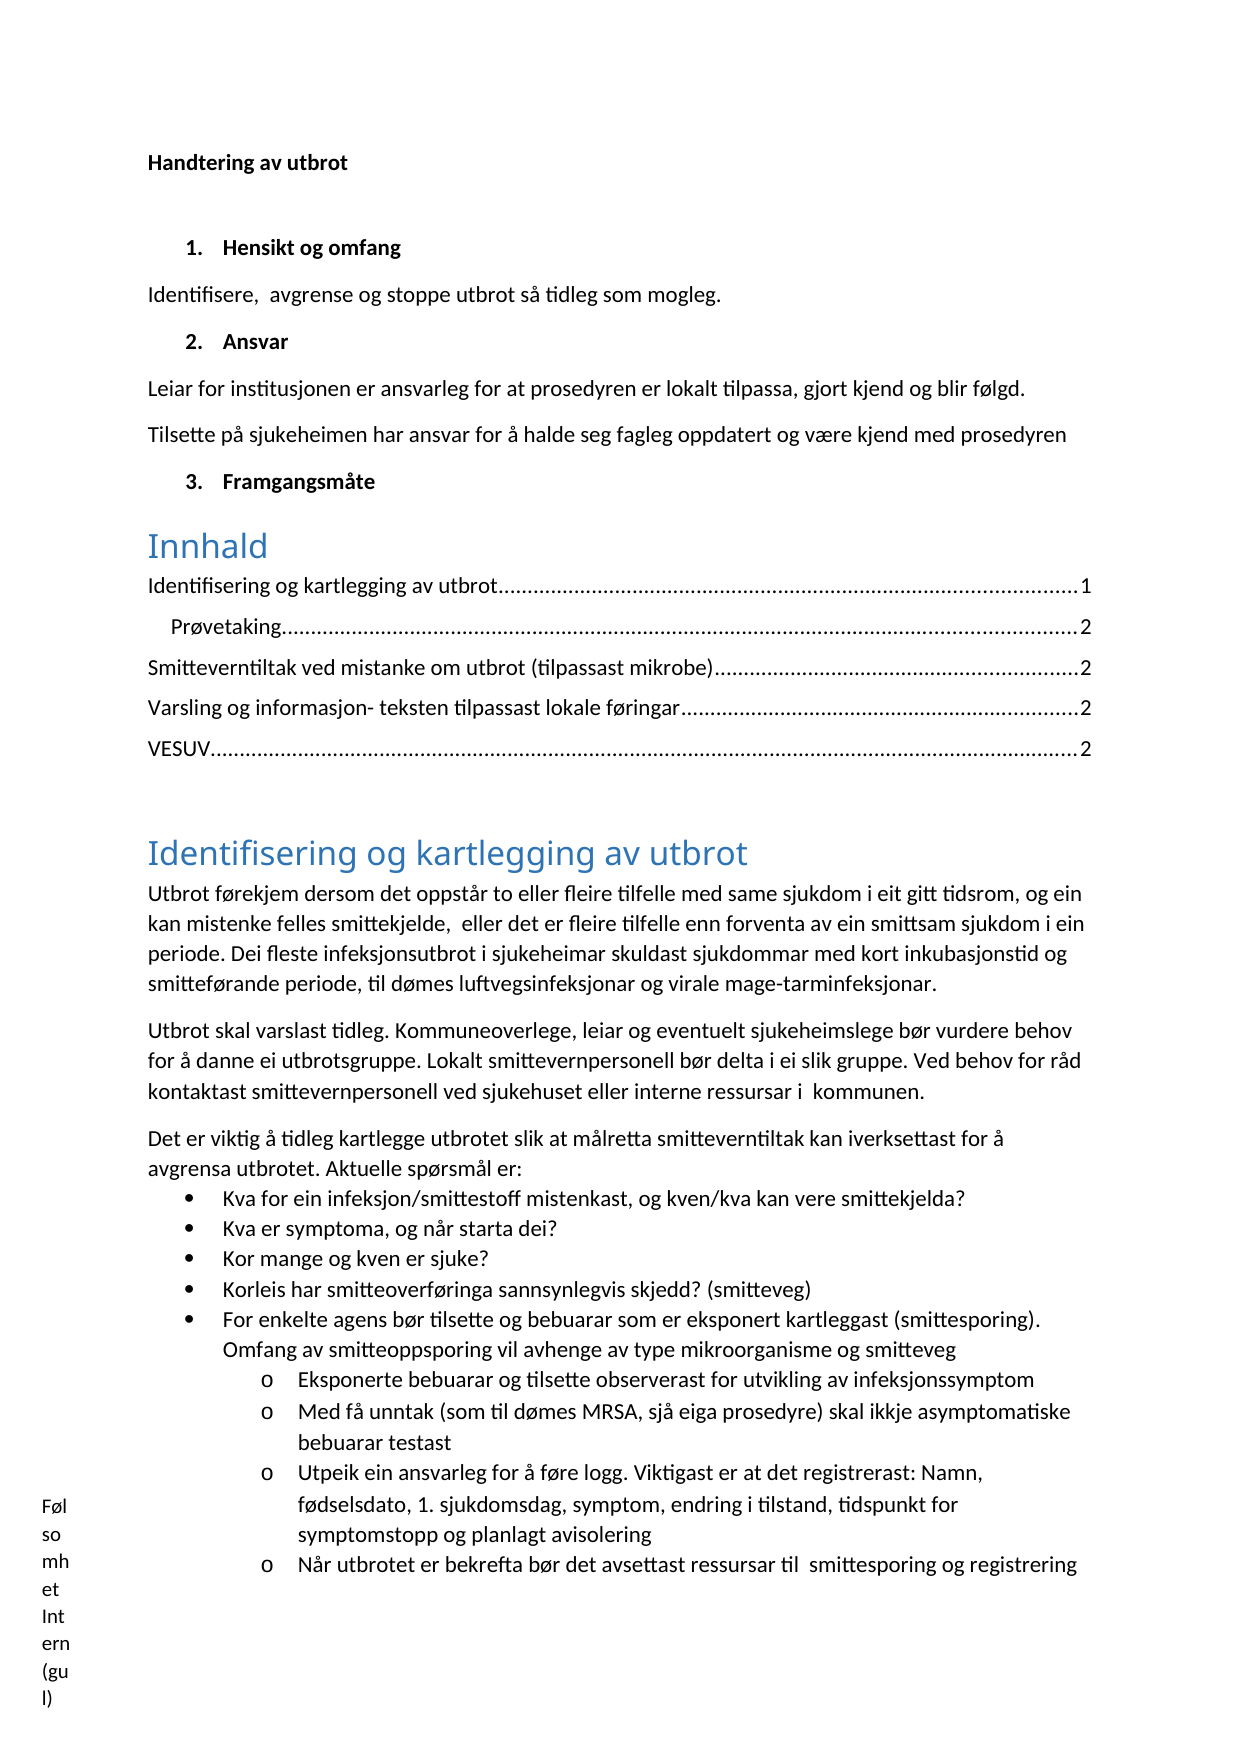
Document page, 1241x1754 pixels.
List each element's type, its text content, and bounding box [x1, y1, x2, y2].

list Framgangsmåte [185, 467, 1093, 495]
text Identifisere, avgrense og stoppe utbrot så tidleg som mogleg. [148, 280, 1093, 308]
list Eksponerte bebuarar og tilsette observerast for utvikling av infeksjonssymptom [260, 1365, 1093, 1394]
text Utbrot førekjem dersom det oppstår to eller fleire tilfelle med same sjukdom i eit gitt tidsrom, og ein kan mistenke felles smittekjelde, eller det er fleire tilfelle enn forventa av ein smittsam sjukdom i ein periode. Dei fleste infeksjonsutbrot i sjukeheimar skuldast sjukdommar med kort inkubasjonstid og smitteførande periode, til dømes luftvegsinfeksjonar og virale mage-tarminfeksjonar. [148, 879, 1093, 997]
text Leiar for institusjonen er ansvarleg for at prosedyren er lokalt tilpassa, gjort kjend og blir følgd. [148, 374, 1093, 402]
list Utpeik ein ansvarleg for å føre logg. Viktigast er at det registrerast: Namn, fødselsdato, 1. sjukdomsdag, symptom, endring i tilstand, tidspunkt for symptomstopp og planlagt avisolering [260, 1458, 1093, 1548]
text Tilsette på sjukeheimen har ansvar for å halde seg fagleg oppdatert og være kjend med prosedyren [148, 421, 1093, 448]
list Hensikt og omfang [185, 233, 1093, 261]
text Det er viktig å tidleg kartlegge utbrotet slik at målretta smitteverntiltak kan iverksettast for å avgrensa utbrotet. Aktuelle spørsmål er: [148, 1124, 1093, 1182]
list Når utbrotet er bekrefta bør det avsettast ressursar til smittesporing og registrering [260, 1550, 1093, 1579]
subtitle Identifisering og kartlegging av utbrot [148, 830, 1093, 875]
text Handtering av utbrot [148, 148, 1093, 176]
text Utbrot skal varslast tidleg. Kommuneoverlege, leiar og eventuelt sjukeheimslege bør vurdere behov for å danne ei utbrotsgruppe. Lokalt smittevernpersonell bør delta i ei slik gruppe. Ved behov for råd kontaktast smittevernpersonell ved sjukehuset eller interne ressursar i kommunen. [148, 1016, 1093, 1105]
list Kva er symptoma, og når starta dei? [185, 1214, 1093, 1242]
list For enkelte agens bør tilsette og bebuarar som er eksponert kartleggast (smittesporing). Omfang av smitteoppsporing vil avhenge av type mikroorganisme og smitteveg [185, 1305, 1093, 1363]
list Med få unntak (som til dømes MRSA, sjå eiga prosedyre) skal ikkje asymptomatiske bebuarar testast [260, 1397, 1093, 1456]
list Korleis har smitteoverføringa sannsynlegvis skjedd? (smitteveg) [185, 1275, 1093, 1303]
list Ansvar [185, 327, 1093, 355]
list Kor mange og kven er sjuke? [185, 1244, 1093, 1272]
list Kva for ein infeksjon/smittestoff mistenkast, og kven/kva kan vere smittekjelda? [185, 1184, 1093, 1212]
